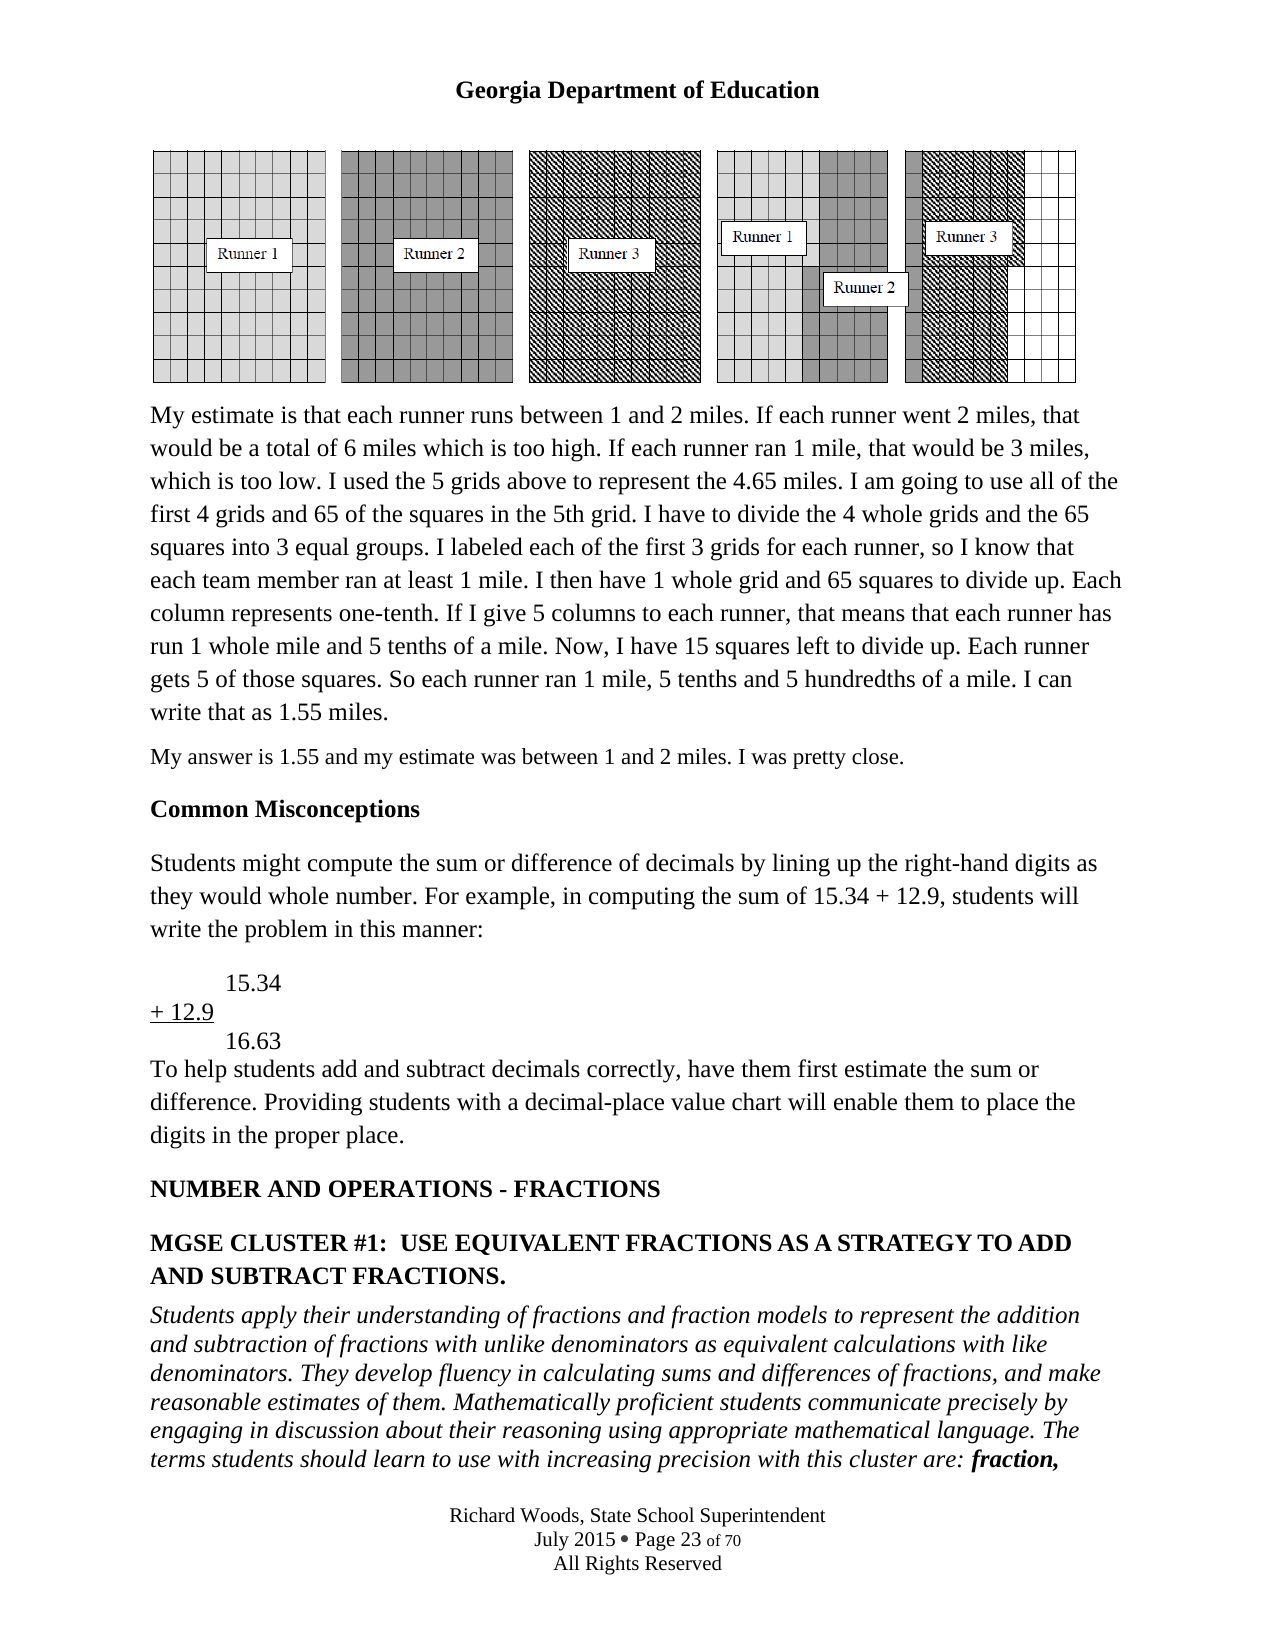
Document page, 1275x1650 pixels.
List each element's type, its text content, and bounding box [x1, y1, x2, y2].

text My answer is 1.55 and my estimate was between 1 and 2 miles. I was pretty close. [150, 743, 1125, 769]
text Students might compute the sum or difference of decimals by lining up the right-hand digits as they would whole number. For example, in computing the sum of 15.34 + 12.9, students will write the problem in this manner: [150, 848, 1125, 943]
text Common Misconceptions [150, 794, 1125, 823]
text To help students add and subtract decimals correctly, have them first estimate the sum or difference. Providing students with a decimal-place value chart will enable them to place the digits in the proper place. [150, 1054, 1125, 1149]
text + 12.9 [150, 997, 1125, 1026]
subtitle MGSE Cluster #1: Use equivalent fractions as a strategy to add and subtract fractions. [150, 1228, 1125, 1290]
text My estimate is that each runner runs between 1 and 2 miles. If each runner went 2 miles, that would be a total of 6 miles which is too high. If each runner ran 1 mile, that would be 3 miles, which is too low. I used the 5 grids above to represent the 4.65 miles. I am going to use all of the first 4 grids and 65 of the squares in the 5th grid. I have to divide the 4 whole grids and the 65 squares into 3 equal groups. I labeled each of the first 3 grids for each runner, so I know that each team member ran at least 1 mile. I then have 1 whole grid and 65 squares to divide up. Each column represents one-tenth. If I give 5 columns to each runner, that means that each runner has run 1 whole mile and 5 tenths of a mile. Now, I have 15 squares left to divide up. Each runner gets 5 of those squares. So each runner ran 1 mile, 5 tenths and 5 hundredths of a mile. I can write that as 1.55 miles. [150, 400, 1125, 726]
text NUMBER AND OPERATIONS - FRACTIONS [150, 1174, 1125, 1203]
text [150, 1301, 1125, 1473]
text 16.63 [225, 1026, 1125, 1054]
text 15.34 [225, 968, 1125, 997]
